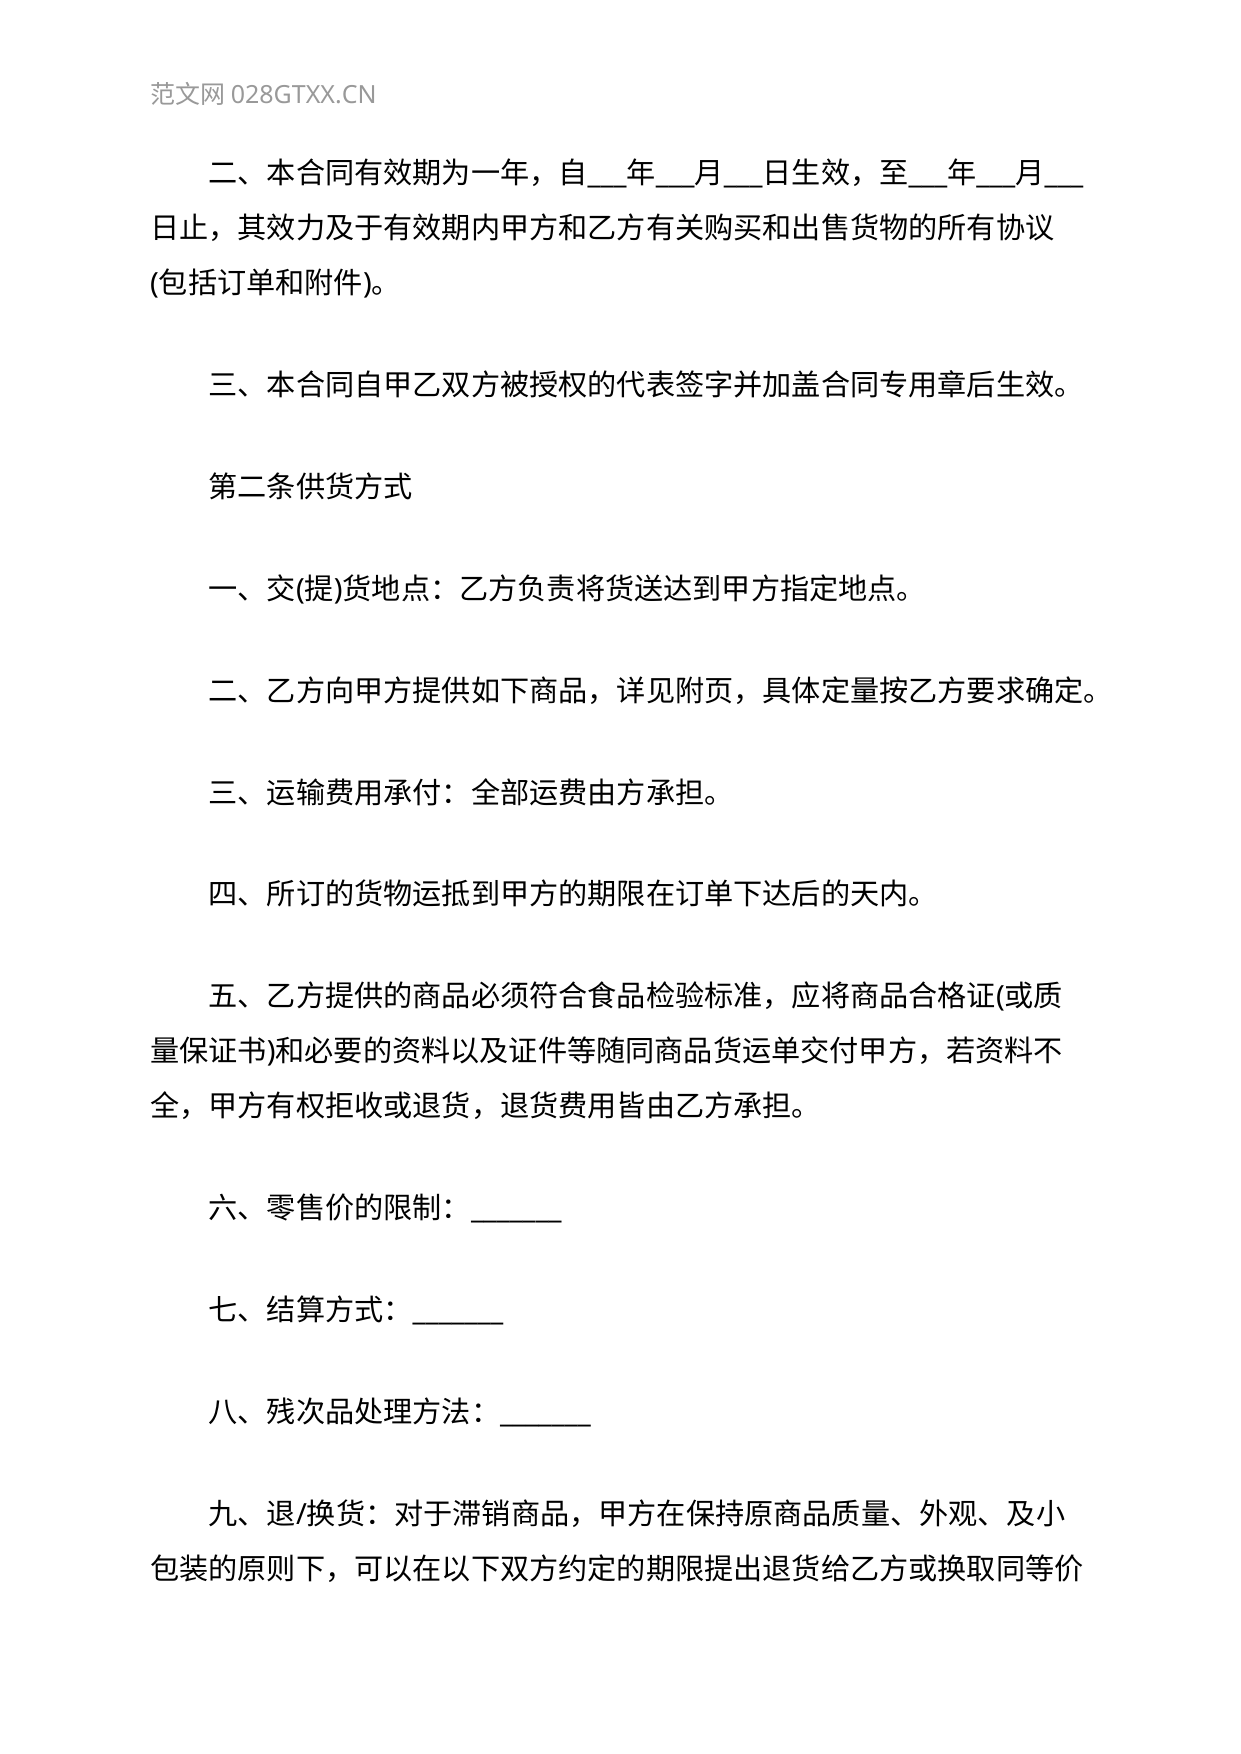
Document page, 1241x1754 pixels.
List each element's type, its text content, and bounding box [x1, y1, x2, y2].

text 第二条供货方式 [150, 464, 1090, 506]
text 八、残次品处理方法：_______ [150, 1388, 1090, 1431]
text 六、零售价的限制：_______ [150, 1184, 1090, 1227]
text 三、运输费用承付：全部运费由方承担。 [150, 769, 1090, 811]
text 一、交(提)货地点：乙方负责将货送达到甲方指定地点。 [150, 565, 1090, 608]
text 三、本合同自甲乙双方被授权的代表签字并加盖合同专用章后生效。 [150, 362, 1090, 404]
text 七、结算方式：_______ [150, 1286, 1090, 1329]
text 五、乙方提供的商品必须符合食品检验标准，应将商品合格证(或质量保证书)和必要的资料以及证件等随同商品货运单交付甲方，若资料不全，甲方有权拒收或退货，退货费用皆由乙方承担。 [150, 973, 1090, 1125]
text 四、所订的货物运抵到甲方的期限在订单下达后的天内。 [150, 871, 1090, 913]
text 二、本合同有效期为一年，自___年___月___日生效，至___年___月___日止，其效力及于有效期内甲方和乙方有关购买和出售货物的所有协议(包括订单和附件)。 [150, 150, 1090, 302]
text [150, 1490, 1090, 1588]
text 二、乙方向甲方提供如下商品，详见附页，具体定量按乙方要求确定。 [150, 667, 1090, 710]
